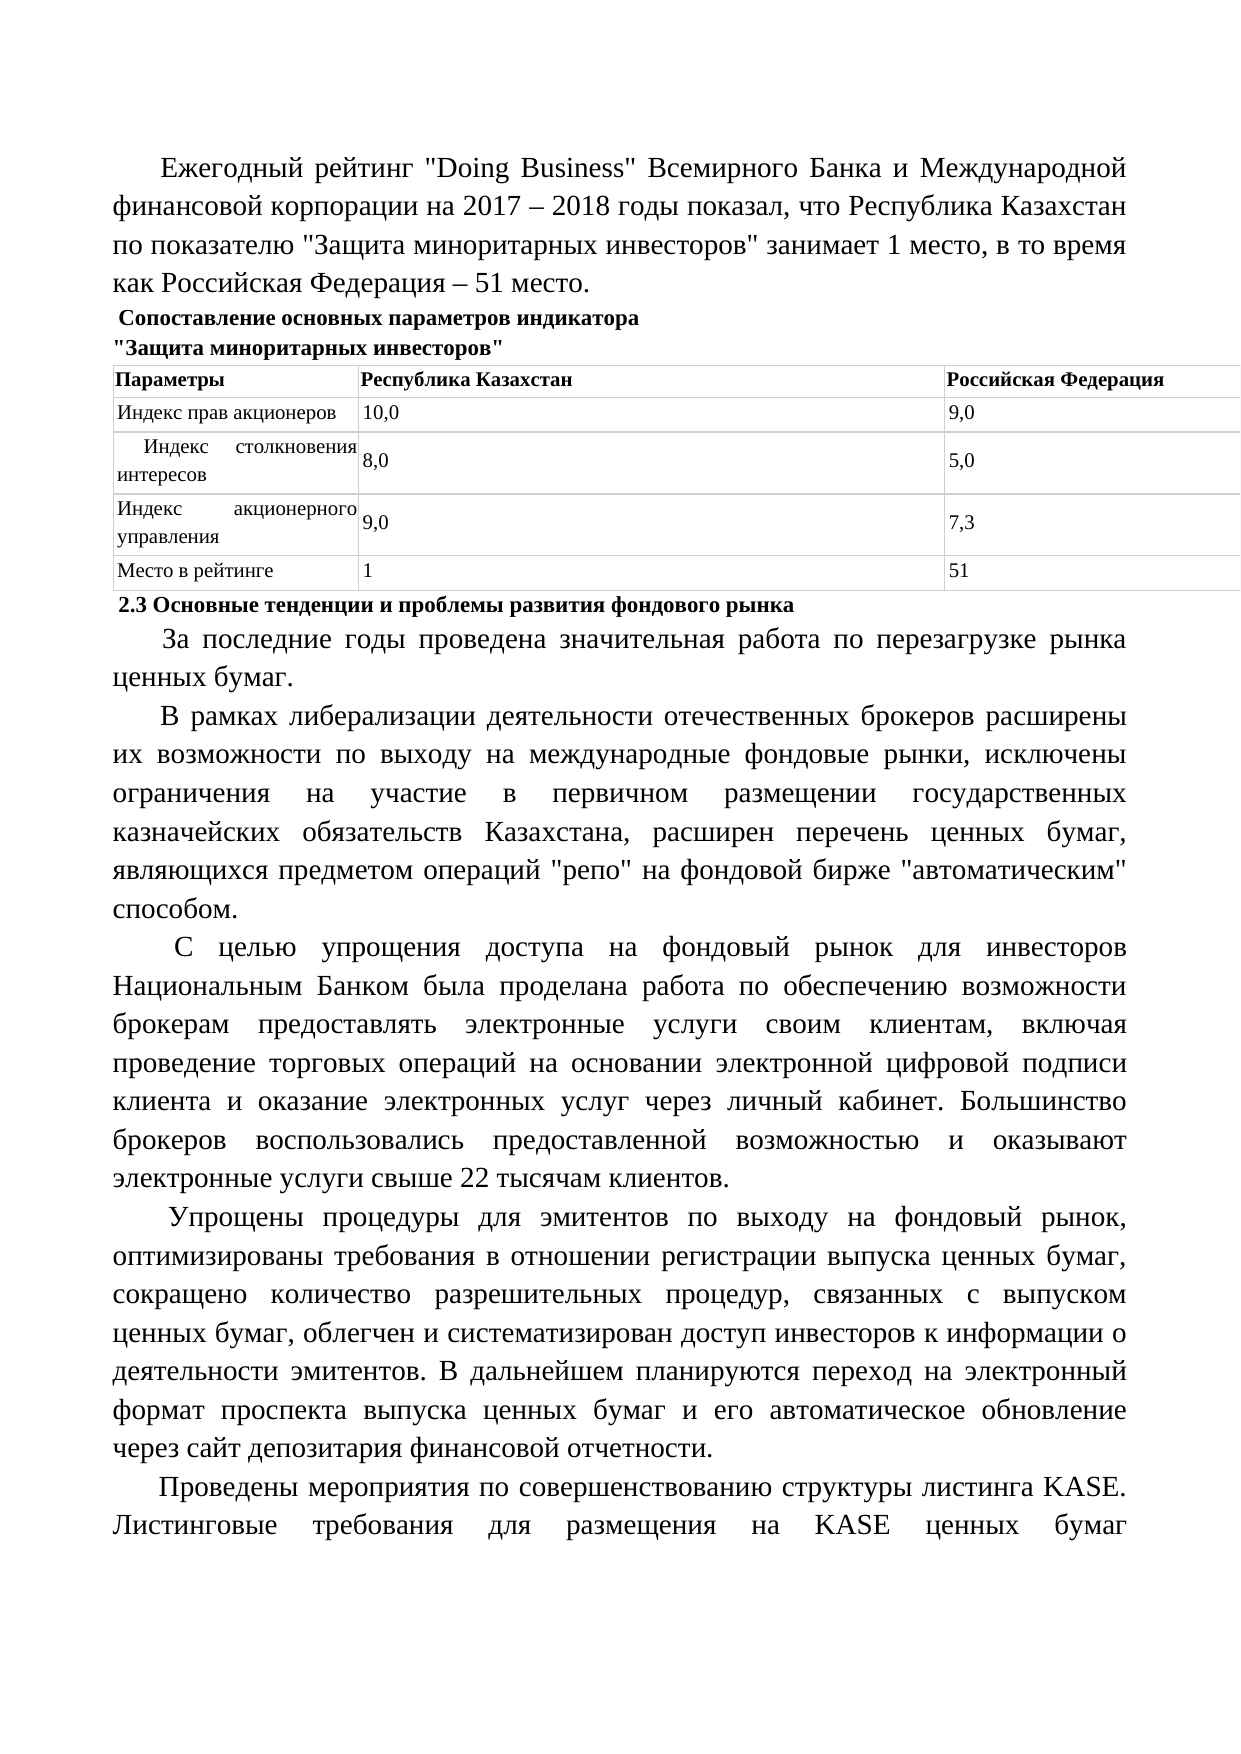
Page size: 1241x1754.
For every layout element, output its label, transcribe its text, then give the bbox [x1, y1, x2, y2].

text Ежегодный рейтинг "Doing Business" Всемирного Банка и Международной финансовой корпорации на 2017 – 2018 годы показал, что Республика Казахстан по показателю "Защита миноритарных инвесторов" занимает 1 место, в то время как Российская Федерация – 51 место. [112, 150, 1128, 299]
table_cell Место в рейтинге [114, 556, 358, 589]
table_cell 9,0 [945, 398, 1240, 431]
table_header Республика Казахстан [359, 366, 944, 397]
table_cell Индекс столкновения интересов [114, 433, 358, 493]
table_cell Индекс прав акционеров [114, 398, 358, 431]
table_cell 9,0 [359, 495, 944, 555]
text 2.3 Основные тенденции и проблемы развития фондового рынка [112, 591, 1128, 617]
text В рамках либерализации деятельности отечественных брокеров расширены их возможности по выходу на международные фондовые рынки, исключены ограничения на участие в первичном размещении государственных казначейских обязательств Казахстана, расширен перечень ценных бумаг, являющихся предметом операций "репо" на фондовой бирже "автоматическим" способом. [112, 698, 1128, 924]
table_cell 5,0 [945, 433, 1240, 493]
table_header Российская Федерация [945, 366, 1240, 397]
table_cell 8,0 [359, 433, 944, 493]
table_cell 7,3 [945, 495, 1240, 555]
text За последние годы проведена значительная работа по перезагрузке рынка ценных бумаг. [112, 621, 1128, 693]
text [112, 1469, 1128, 1541]
table_cell 1 [359, 556, 944, 589]
text Упрощены процедуры для эмитентов по выходу на фондовый рынок, оптимизированы требования в отношении регистрации выпуска ценных бумаг, сокращено количество разрешительных процедур, связанных с выпуском ценных бумаг, облегчен и систематизирован доступ инвесторов к информации о деятельности эмитентов. В дальнейшем планируются переход на электронный формат проспекта выпуска ценных бумаг и его автоматическое обновление через сайт депозитария финансовой отчетности. [112, 1199, 1128, 1464]
table_cell 10,0 [359, 398, 944, 431]
table_cell 51 [945, 556, 1240, 589]
text С целью упрощения доступа на фондовый рынок для инвесторов Национальным Банком была проделана работа по обеспечению возможности брокерам предоставлять электронные услуги своим клиентам, включая проведение торговых операций на основании электронной цифровой подписи клиента и оказание электронных услуг через личный кабинет. Большинство брокеров воспользовались предоставленной возможностью и оказывают электронные услуги свыше 22 тысячам клиентов. [112, 929, 1128, 1194]
table_header Параметры [114, 366, 358, 397]
text Сопоставление основных параметров индикатора "Защита миноритарных инвесторов" [112, 304, 1128, 361]
table_cell Индекс акционерного управления [114, 495, 358, 555]
